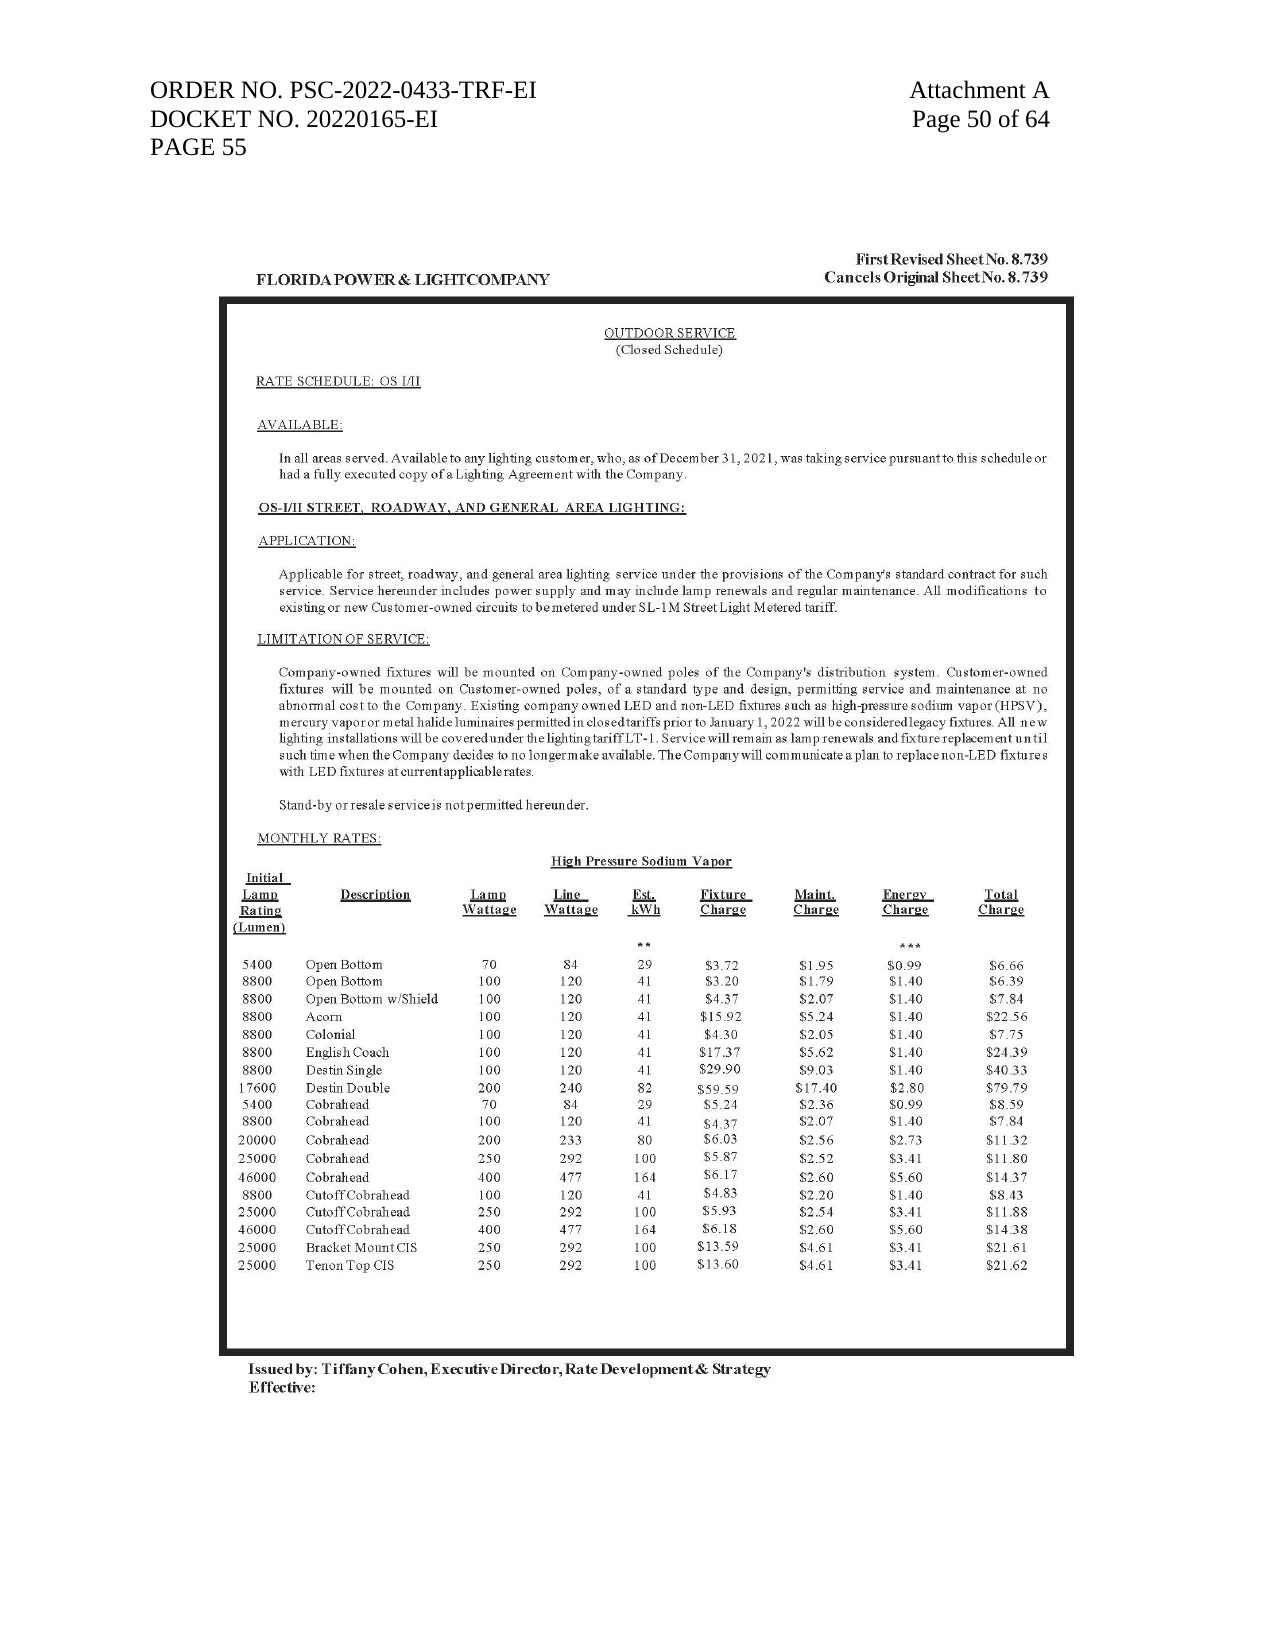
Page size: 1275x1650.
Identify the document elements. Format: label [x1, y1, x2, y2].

picture [150, 190, 1125, 1452]
